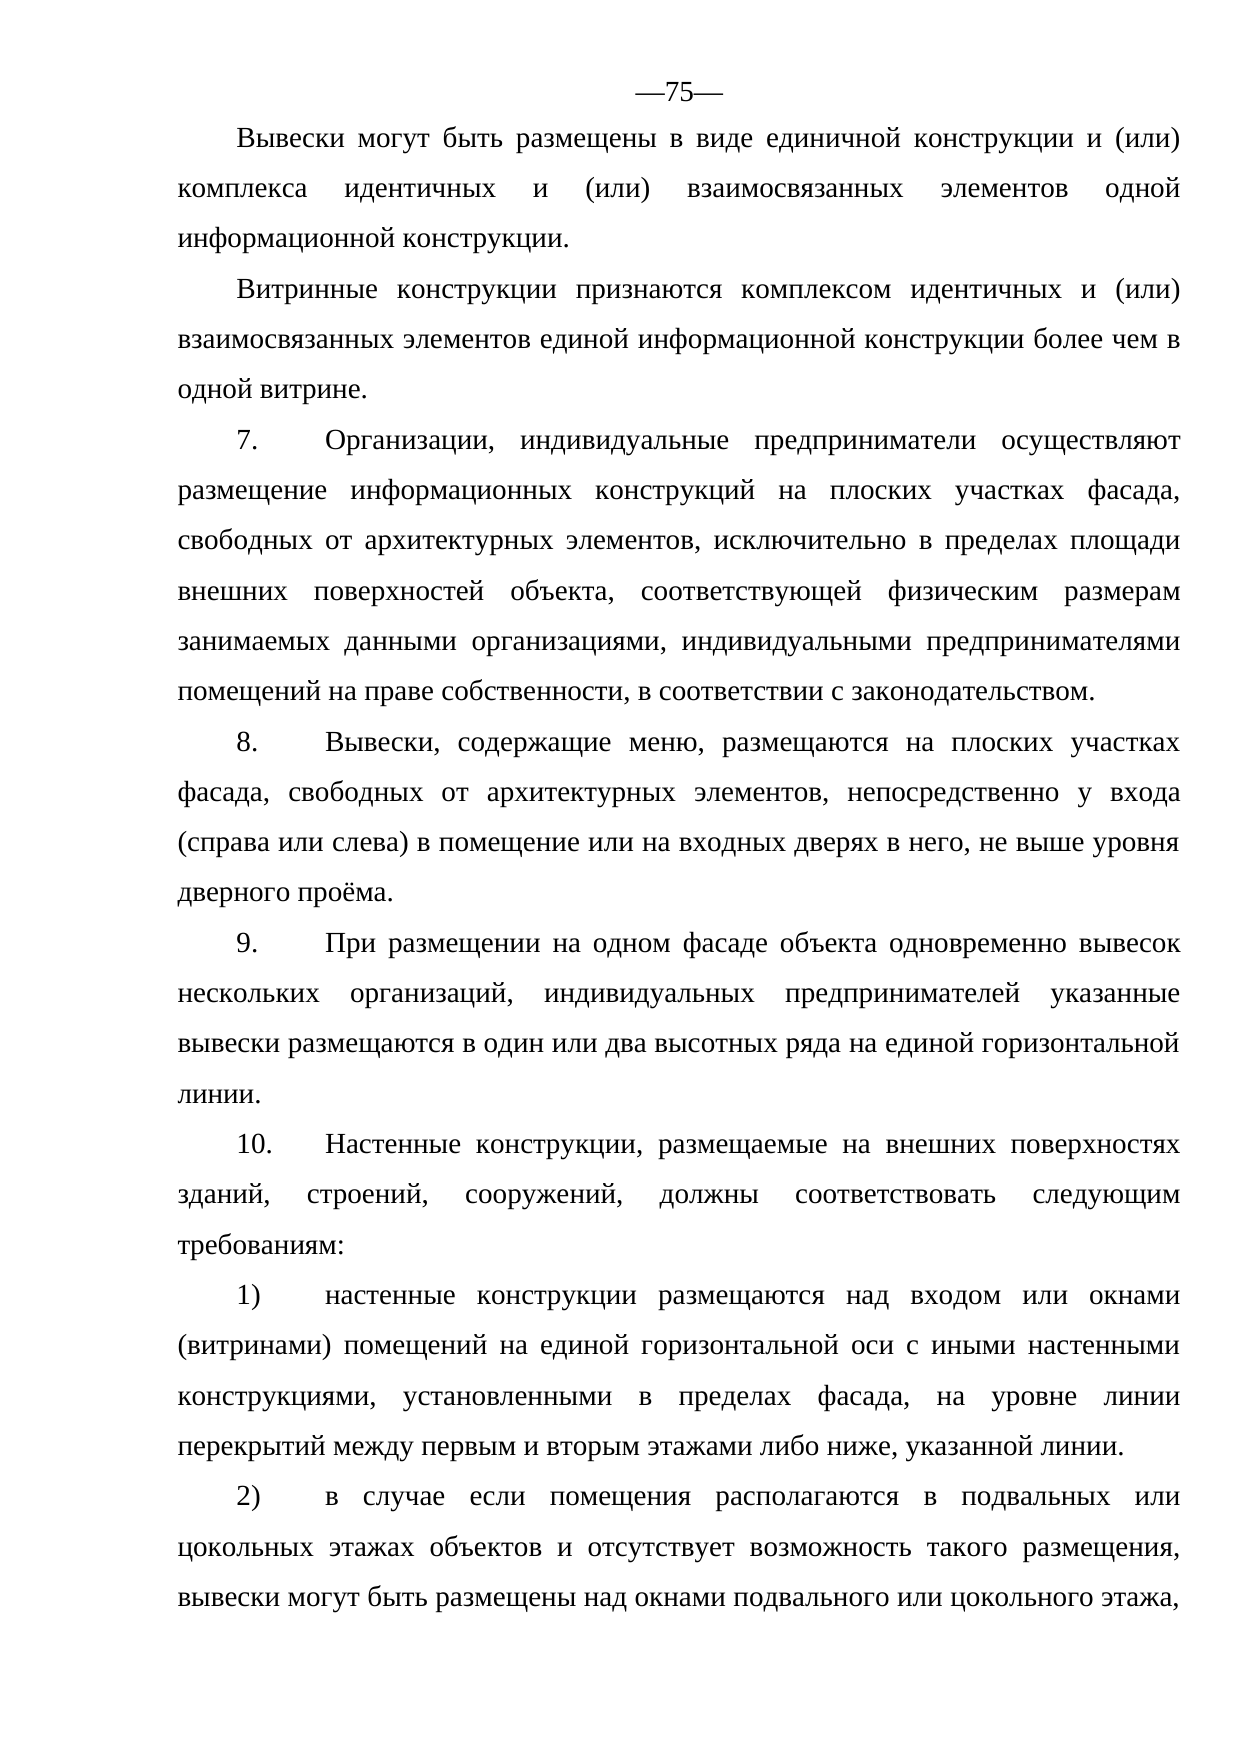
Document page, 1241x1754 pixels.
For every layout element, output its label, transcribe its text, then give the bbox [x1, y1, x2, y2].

text 9. При размещении на одном фасаде объекта одновременно вывесок нескольких организаций, индивидуальных предпринимателей указанные вывески размещаются в один или два высотных ряда на единой горизонтальной линии. [177, 925, 1181, 1109]
text Вывески могут быть размещены в виде единичной конструкции и (или) комплекса идентичных и (или) взаимосвязанных элементов одной информационной конструкции. [177, 120, 1181, 254]
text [177, 1478, 1181, 1612]
text Витринные конструкции признаются комплексом идентичных и (или) взаимосвязанных элементов единой информационной конструкции более чем в одной витрине. [177, 271, 1181, 405]
text 8. Вывески, содержащие меню, размещаются на плоских участках фасада, свободных от архитектурных элементов, непосредственно у входа (справа или слева) в помещение или на входных дверях в него, не выше уровня дверного проёма. [177, 724, 1181, 908]
text 7. Организации, индивидуальные предприниматели осуществляют размещение информационных конструкций на плоских участках фасада, свободных от архитектурных элементов, исключительно в пределах площади внешних поверхностей объекта, соответствующей физическим размерам занимаемых данными организациями, индивидуальными предпринимателями помещений на праве собственности, в соответствии с законодательством. [177, 422, 1181, 707]
text 10. Настенные конструкции, размещаемые на внешних поверхностях зданий, строений, сооружений, должны соответствовать следующим требованиям: [177, 1126, 1181, 1260]
text 1) настенные конструкции размещаются над входом или окнами (витринами) помещений на единой горизонтальной оси с иными настенными конструкциями, установленными в пределах фасада, на уровне линии перекрытий между первым и вторым этажами либо ниже, указанной линии. [177, 1277, 1181, 1462]
